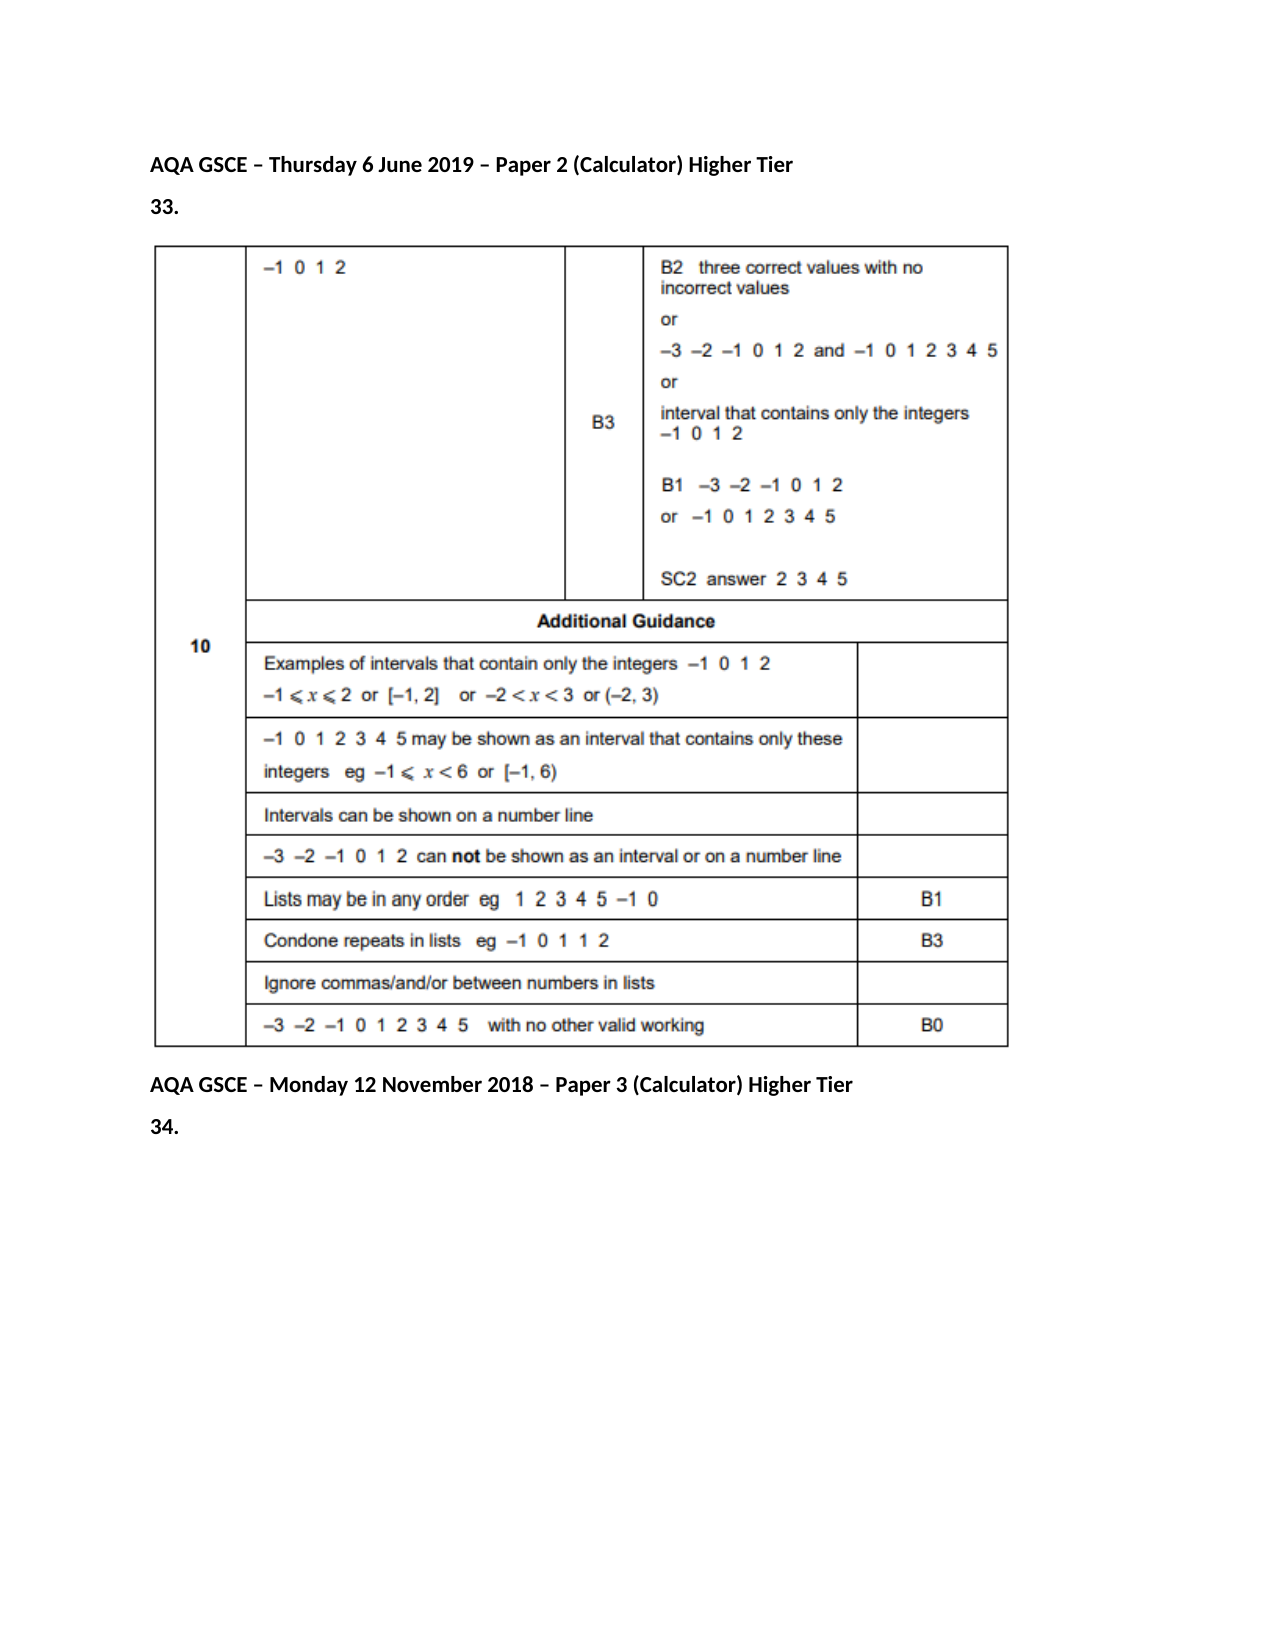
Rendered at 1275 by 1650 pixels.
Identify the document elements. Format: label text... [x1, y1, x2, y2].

text AQA GSCE – Monday 12 November 2018 – Paper 3 (Calculator) Higher Tier [150, 1070, 1125, 1098]
picture [150, 238, 1012, 1052]
text 33. [150, 192, 1125, 220]
text AQA GSCE – Thursday 6 June 2019 – Paper 2 (Calculator) Higher Tier [150, 150, 1125, 178]
text 34. [150, 1112, 1125, 1140]
